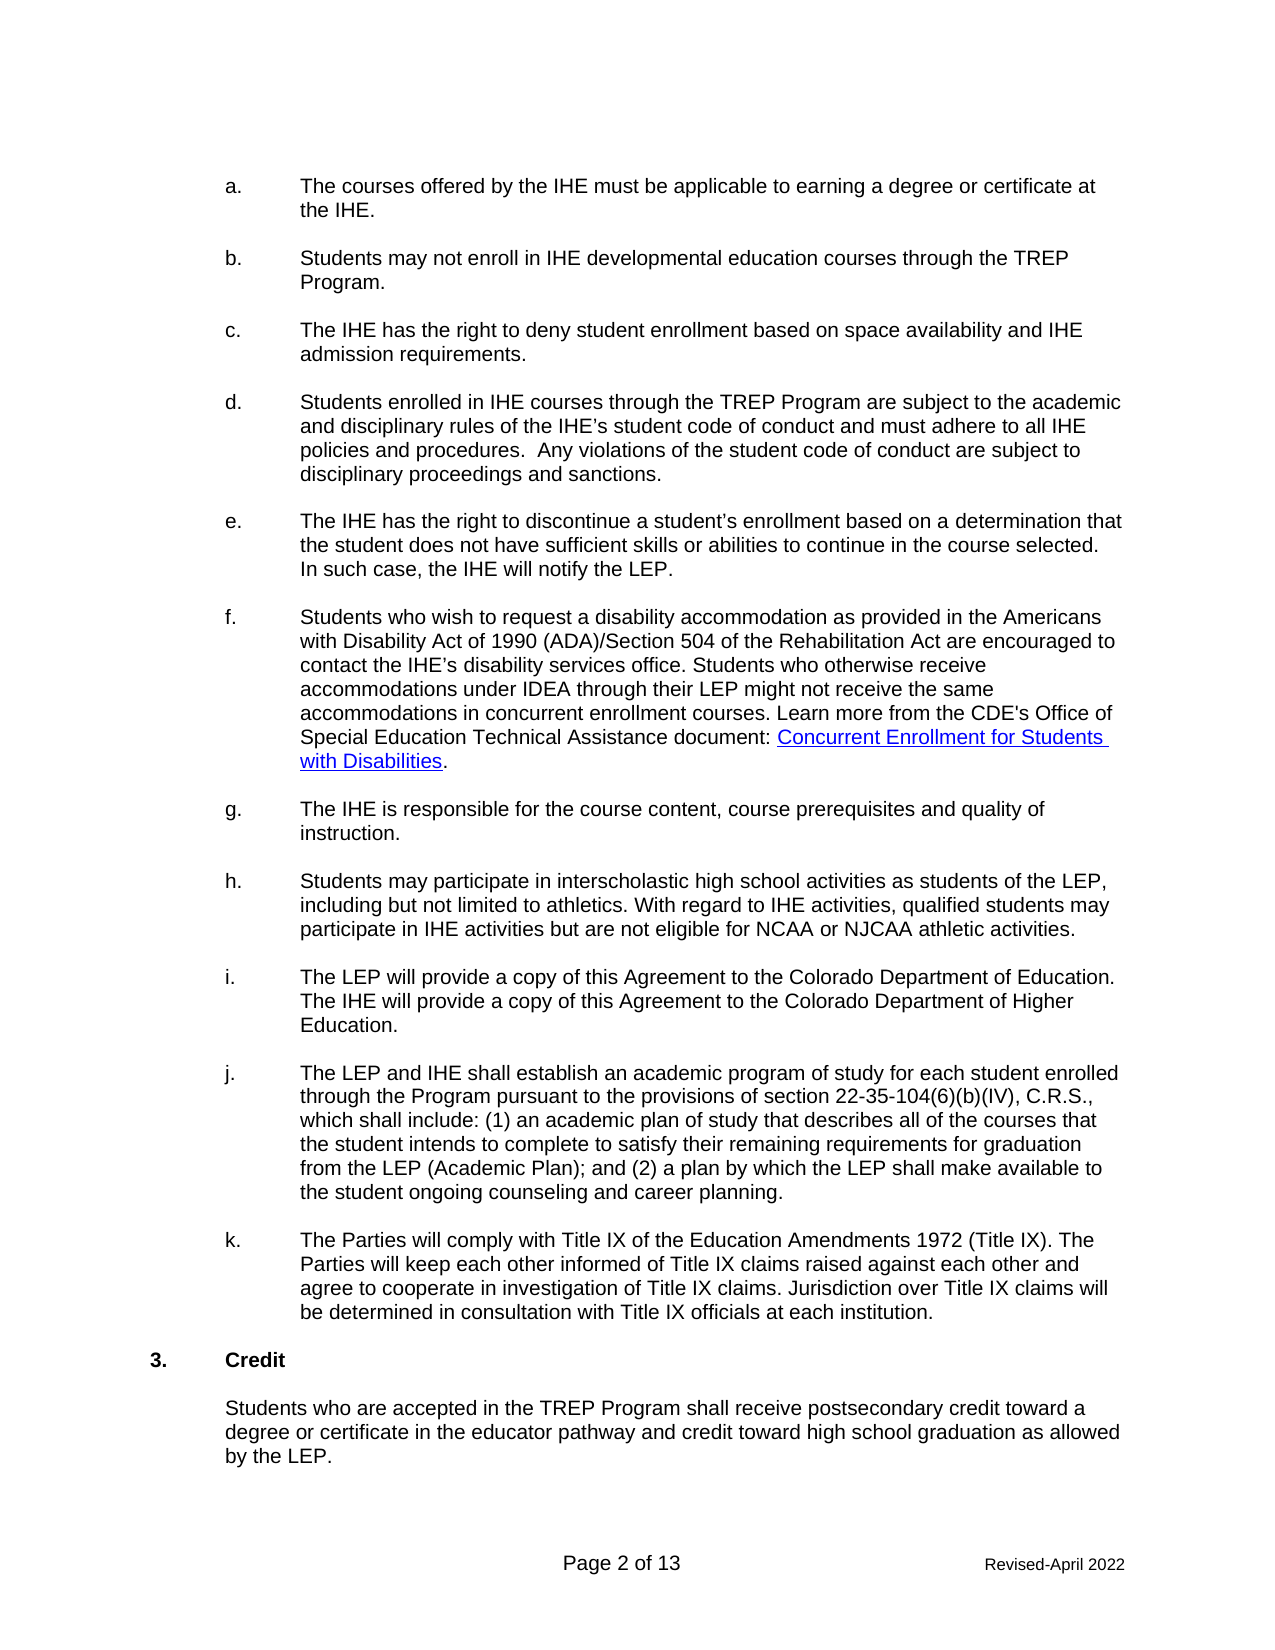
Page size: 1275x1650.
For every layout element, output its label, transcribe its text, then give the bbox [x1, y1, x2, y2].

list The IHE is responsible for the course content, course prerequisites and quality of instruction. [225, 797, 1125, 845]
list The Parties will comply with Title IX of the Education Amendments 1972 (Title IX). The Parties will keep each other informed of Title IX claims raised against each other and agree to cooperate in investigation of Title IX claims. Jurisdiction over Title IX claims will be determined in consultation with Title IX officials at each institution. [225, 1228, 1125, 1324]
text Students who are accepted in the TREP Program shall receive postsecondary credit toward a degree or certificate in the educator pathway and credit toward high school graduation as allowed by the LEP. [225, 1396, 1125, 1468]
list The IHE has the right to discontinue a student’s enrollment based on a determination that the student does not have sufficient skills or abilities to continue in the course selected. In such case, the IHE will notify the LEP. [225, 509, 1125, 581]
list The LEP will provide a copy of this Agreement to the Colorado Department of Education. The IHE will provide a copy of this Agreement to the Colorado Department of Higher Education. [225, 964, 1125, 1036]
list The courses offered by the IHE must be applicable to earning a degree or certificate at the IHE. [225, 174, 1125, 222]
list The IHE has the right to deny student enrollment based on space availability and IHE admission requirements. [225, 318, 1125, 366]
list The LEP and IHE shall establish an academic program of study for each student enrolled through the Program pursuant to the provisions of section 22-35-104(6)(b)(IV), C.R.S., which shall include: (1) an academic plan of study that describes all of the courses that the student intends to complete to satisfy their remaining requirements for graduation from the LEP (Academic Plan); and (2) a plan by which the LEP shall make available to the student ongoing counseling and career planning. [225, 1060, 1125, 1204]
list Students who wish to request a disability accommodation as provided in the Americans with Disability Act of 1990 (ADA)/Section 504 of the Rehabilitation Act are encouraged to contact the IHE’s disability services office. Students who otherwise receive accommodations under IDEA through their LEP might not receive the same accommodations in concurrent enrollment courses. Learn more from the CDE's Office of Special Education Technical Assistance document: Concurrent Enrollment for Students with Disabilities. [225, 605, 1125, 773]
text 3. Credit [150, 1348, 1125, 1372]
list Students may participate in interscholastic high school activities as students of the LEP, including but not limited to athletics. With regard to IHE activities, qualified students may participate in IHE activities but are not eligible for NCAA or NJCAA athletic activities. [225, 869, 1125, 941]
list Students may not enroll in IHE developmental education courses through the TREP Program. [225, 246, 1125, 294]
list Students enrolled in IHE courses through the TREP Program are subject to the academic and disciplinary rules of the IHE’s student code of conduct and must adhere to all IHE policies and procedures. Any violations of the student code of conduct are subject to disciplinary proceedings and sanctions. [225, 389, 1125, 485]
